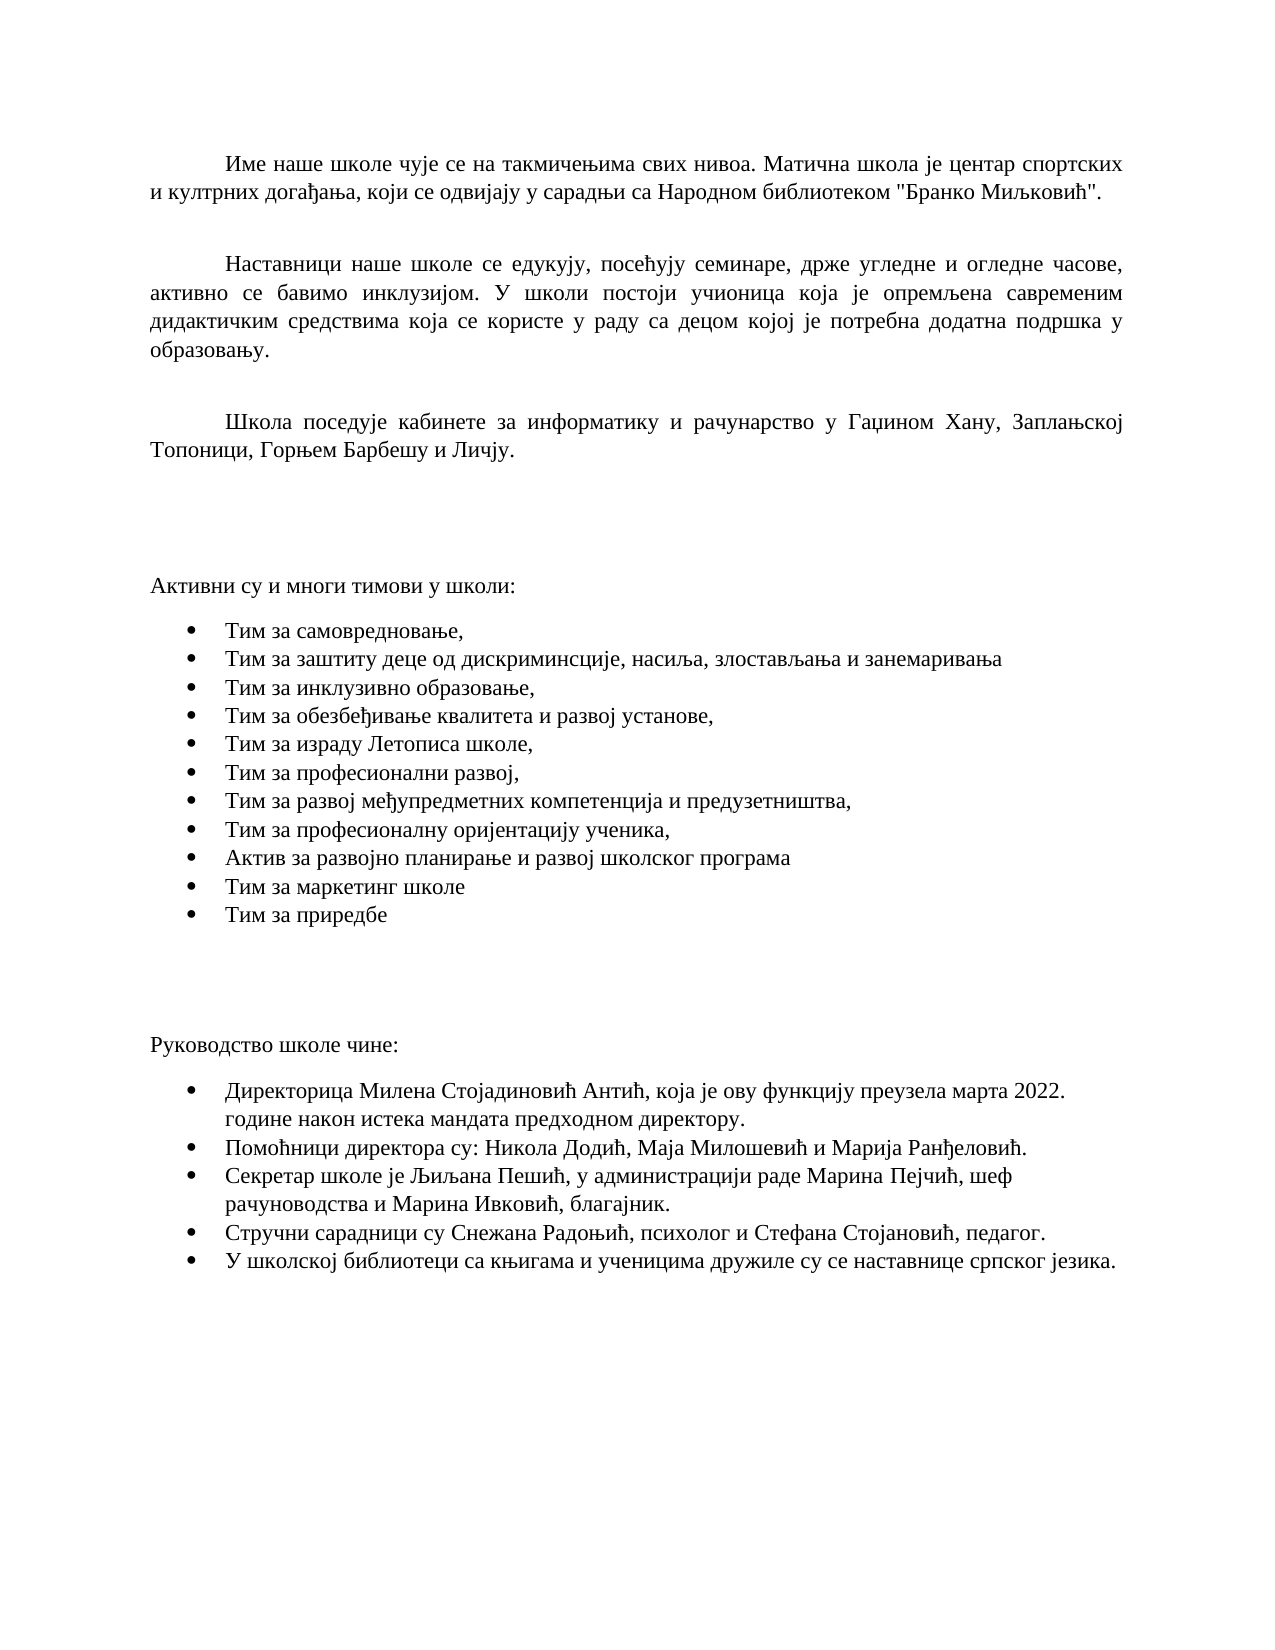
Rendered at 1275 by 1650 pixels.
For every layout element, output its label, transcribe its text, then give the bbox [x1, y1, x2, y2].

list Актив за развојно планирање и развој школског програма [187, 844, 1125, 871]
list Тим за заштиту деце од дискриминсције, насиља, злостављања и занемаривања [187, 645, 1125, 672]
list Тим за самовредновање, [187, 617, 1125, 643]
list Тим за професионални развој, [187, 759, 1125, 785]
list Тим за обезбеђивање квалитета и развој установе, [187, 702, 1125, 728]
text Руководство школе чине: [150, 1032, 1125, 1058]
text Активни су и многи тимови у школи: [150, 572, 1125, 598]
list Стручни сарадници су Снежана Радоњић, психолог и Стефана Стојановић, педагог. [187, 1219, 1125, 1245]
text Име наше школе чује се на такмичењима свих нивоа. Матична школа је центар спортских и култрних догађања, који се одвијају у сарадњи са Народном библиотеком "Бранко Миљковић". [150, 150, 1125, 205]
list Тим за приредбе [187, 901, 1125, 927]
list Директорица Милена Стојадиновић Антић, која је ову функцију прeузела марта 2022. године након истека мандата предходном директору. [187, 1077, 1125, 1131]
list Тим за инклузивно образовање, [187, 674, 1125, 700]
list Тим за професионалну оријентацију ученика, [187, 816, 1125, 842]
list Секретар школе је Љиљана Пешић, у администрацији раде Марина Пејчић, шеф рачуноводства и Марина Ивковић, благајник. [187, 1162, 1125, 1217]
list Тим за развој међупредметних компетенција и предузетништва, [187, 787, 1125, 814]
list У школској библиотеци са књигама и ученицима дружилe су се наставнице српског језика. [187, 1247, 1125, 1274]
list Помоћници директора су: Никола Додић, Маја Милошевић и Марија Ранђеловић. [187, 1133, 1125, 1160]
list Тим за израду Летописа школе, [187, 731, 1125, 757]
text Наставници наше школе се едукују, посећују семинаре, држе угледне и огледне часове, активно се бавимо инклузијом. У школи постоји учионица која је опремљена савременим дидактичким средствима која се користе у раду са децом којој је потребна додатна подршка у образовању. [150, 251, 1125, 362]
text Школа поседује кабинете за информатику и рачунарство у Гаџином Хану, Заплањској Топоници, Горњем Барбешу и Личју. [150, 408, 1125, 463]
list Тим за маркетинг школе [187, 873, 1125, 899]
